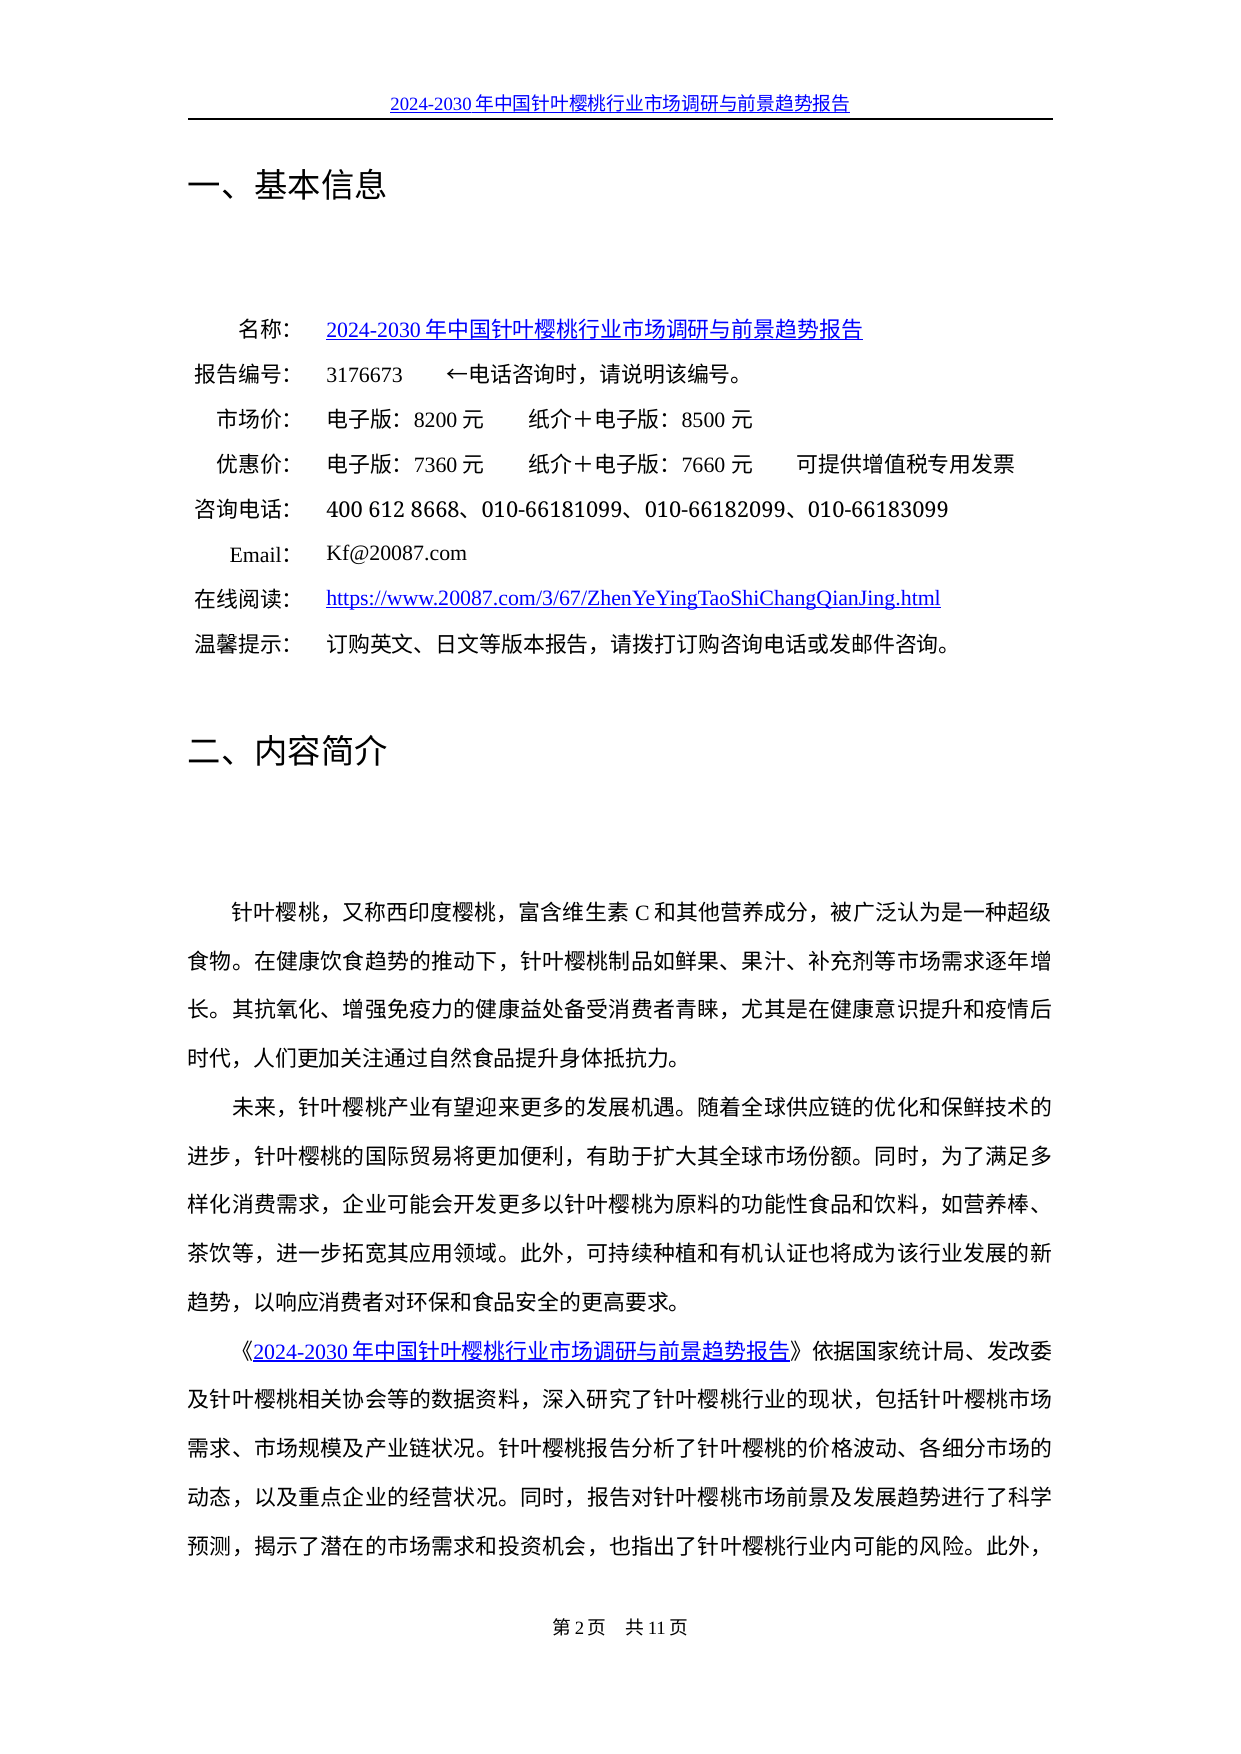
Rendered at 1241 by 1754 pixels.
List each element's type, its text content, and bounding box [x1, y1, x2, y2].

title 一、基本信息 [187, 150, 1053, 215]
table_cell 市场价： [167, 402, 315, 447]
table_cell Email： [167, 537, 315, 582]
table_cell 温馨提示： [167, 627, 315, 672]
table_cell 3176673 ←电话咨询时，请说明该编号。 [315, 357, 1073, 402]
table_cell 电子版：7360 元 纸介＋电子版：7660 元 可提供增值税专用发票 [315, 447, 1073, 492]
table_cell 电子版：8200 元 纸介＋电子版：8500 元 [315, 402, 1073, 447]
table_cell [315, 582, 1073, 627]
table_header 2024-2030年中国针叶樱桃行业市场调研与前景趋势报告 [315, 312, 1073, 357]
table_cell 咨询电话： [167, 492, 315, 537]
table_cell 400 612 8668、010-66181099、010-66182099、010-66183099 [315, 492, 1073, 537]
table_cell Kf@20087.com [315, 537, 1073, 582]
table_cell 订购英文、日文等版本报告，请拨打订购咨询电话或发邮件咨询。 [315, 627, 1073, 672]
title 二、内容简介 [187, 717, 1053, 782]
table_cell 报告编号： [167, 357, 315, 402]
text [187, 894, 1053, 1561]
table_header 名称： [167, 312, 315, 357]
table_cell 在线阅读： [167, 582, 315, 627]
table_cell 优惠价： [167, 447, 315, 492]
